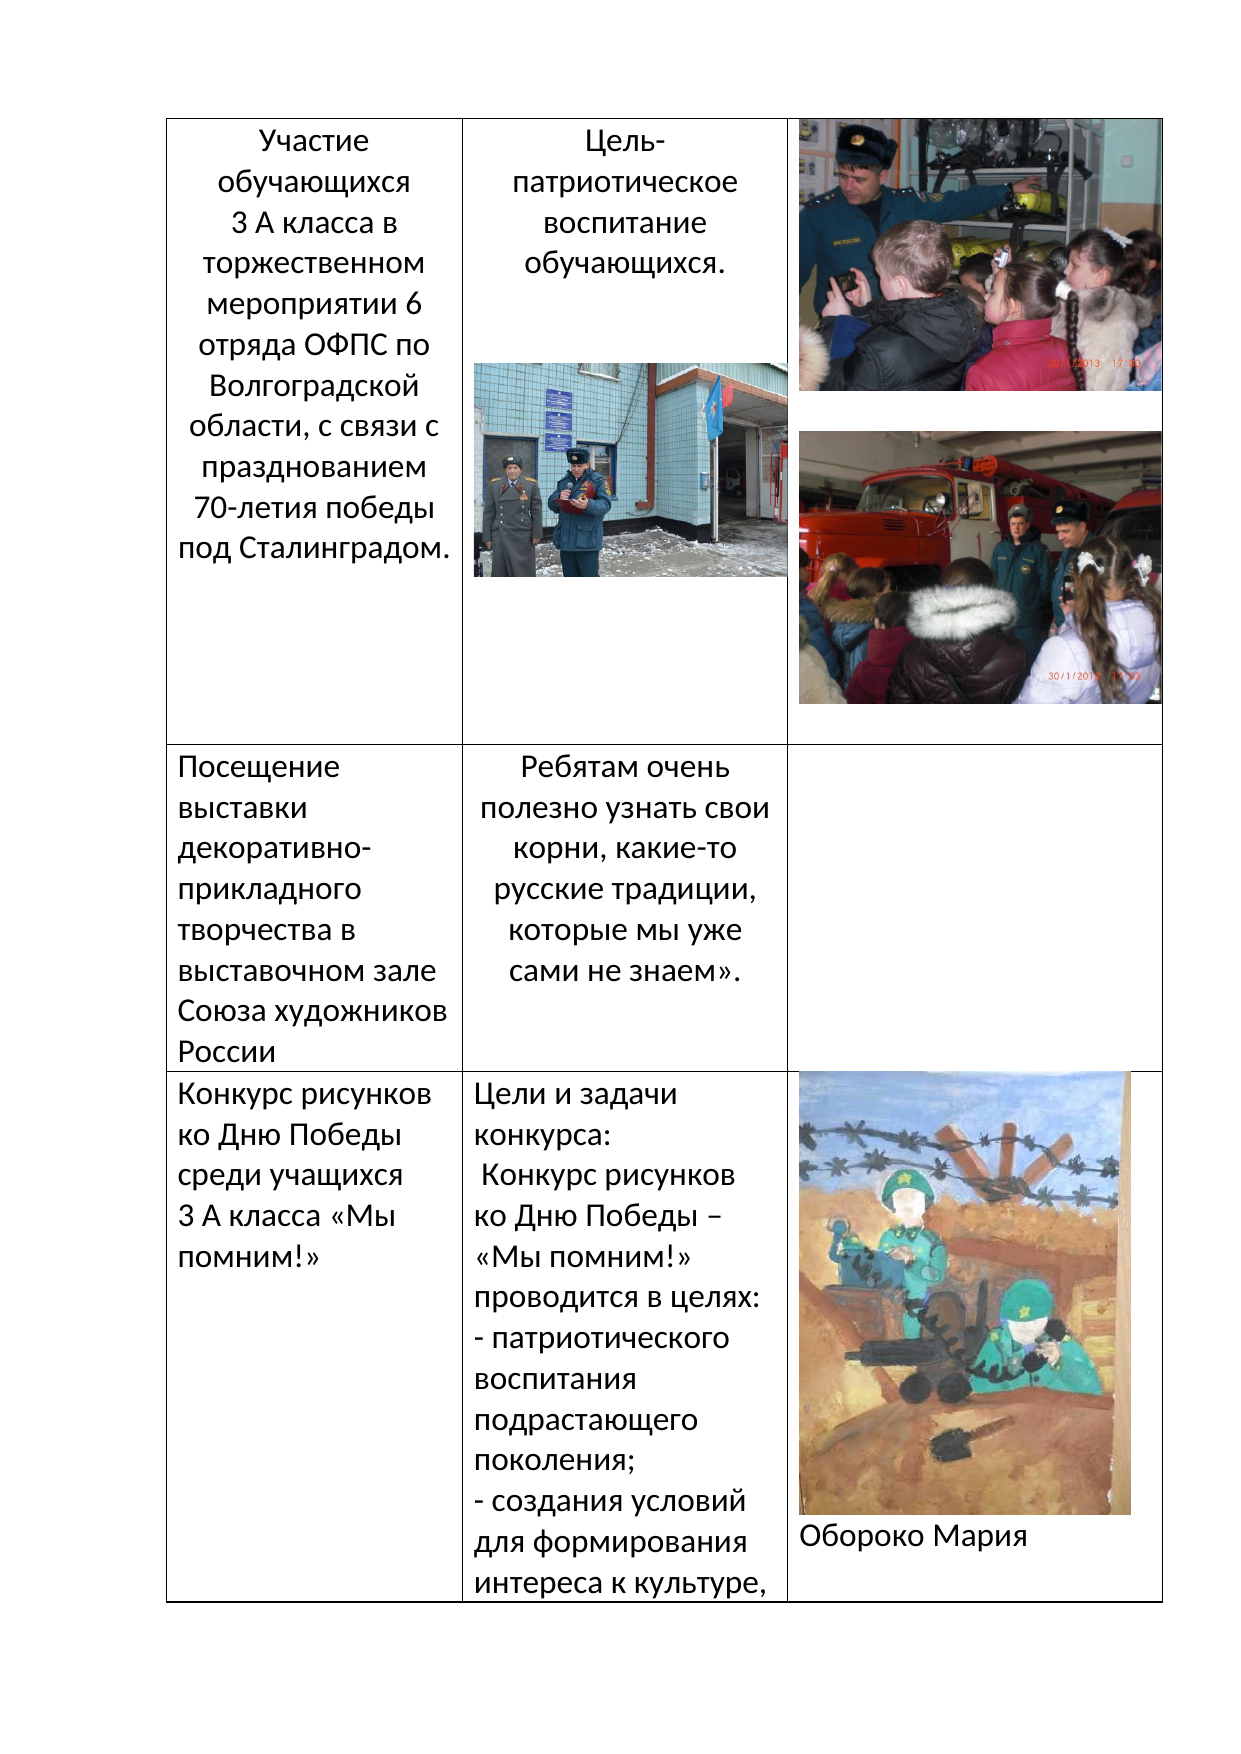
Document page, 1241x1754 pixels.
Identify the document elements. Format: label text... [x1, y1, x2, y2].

table_cell Участие обучающихся 3 А класса в торжественном мероприятии 6 отряда ОФПС по Волгоградской области, с связи с празднованием 70-летия победы под Сталинградом. [167, 119, 462, 744]
picture [799, 119, 1162, 391]
picture [799, 1071, 1131, 1515]
table_cell [788, 119, 1162, 744]
table_cell Цель- патриотическое воспитание обучающихся. [463, 119, 787, 744]
picture [473, 363, 788, 577]
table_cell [463, 1072, 787, 1601]
table_cell [788, 745, 1162, 1071]
table_cell Ребятам очень полезно узнать свои корни, какие-то русские традиции, которые мы уже сами не знаем». [463, 745, 787, 1071]
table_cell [788, 1072, 1162, 1601]
picture [799, 431, 1162, 704]
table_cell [167, 1072, 462, 1601]
table_cell Посещение выставки декоративно-прикладного творчества в выставочном зале Союза художников России [167, 745, 462, 1071]
